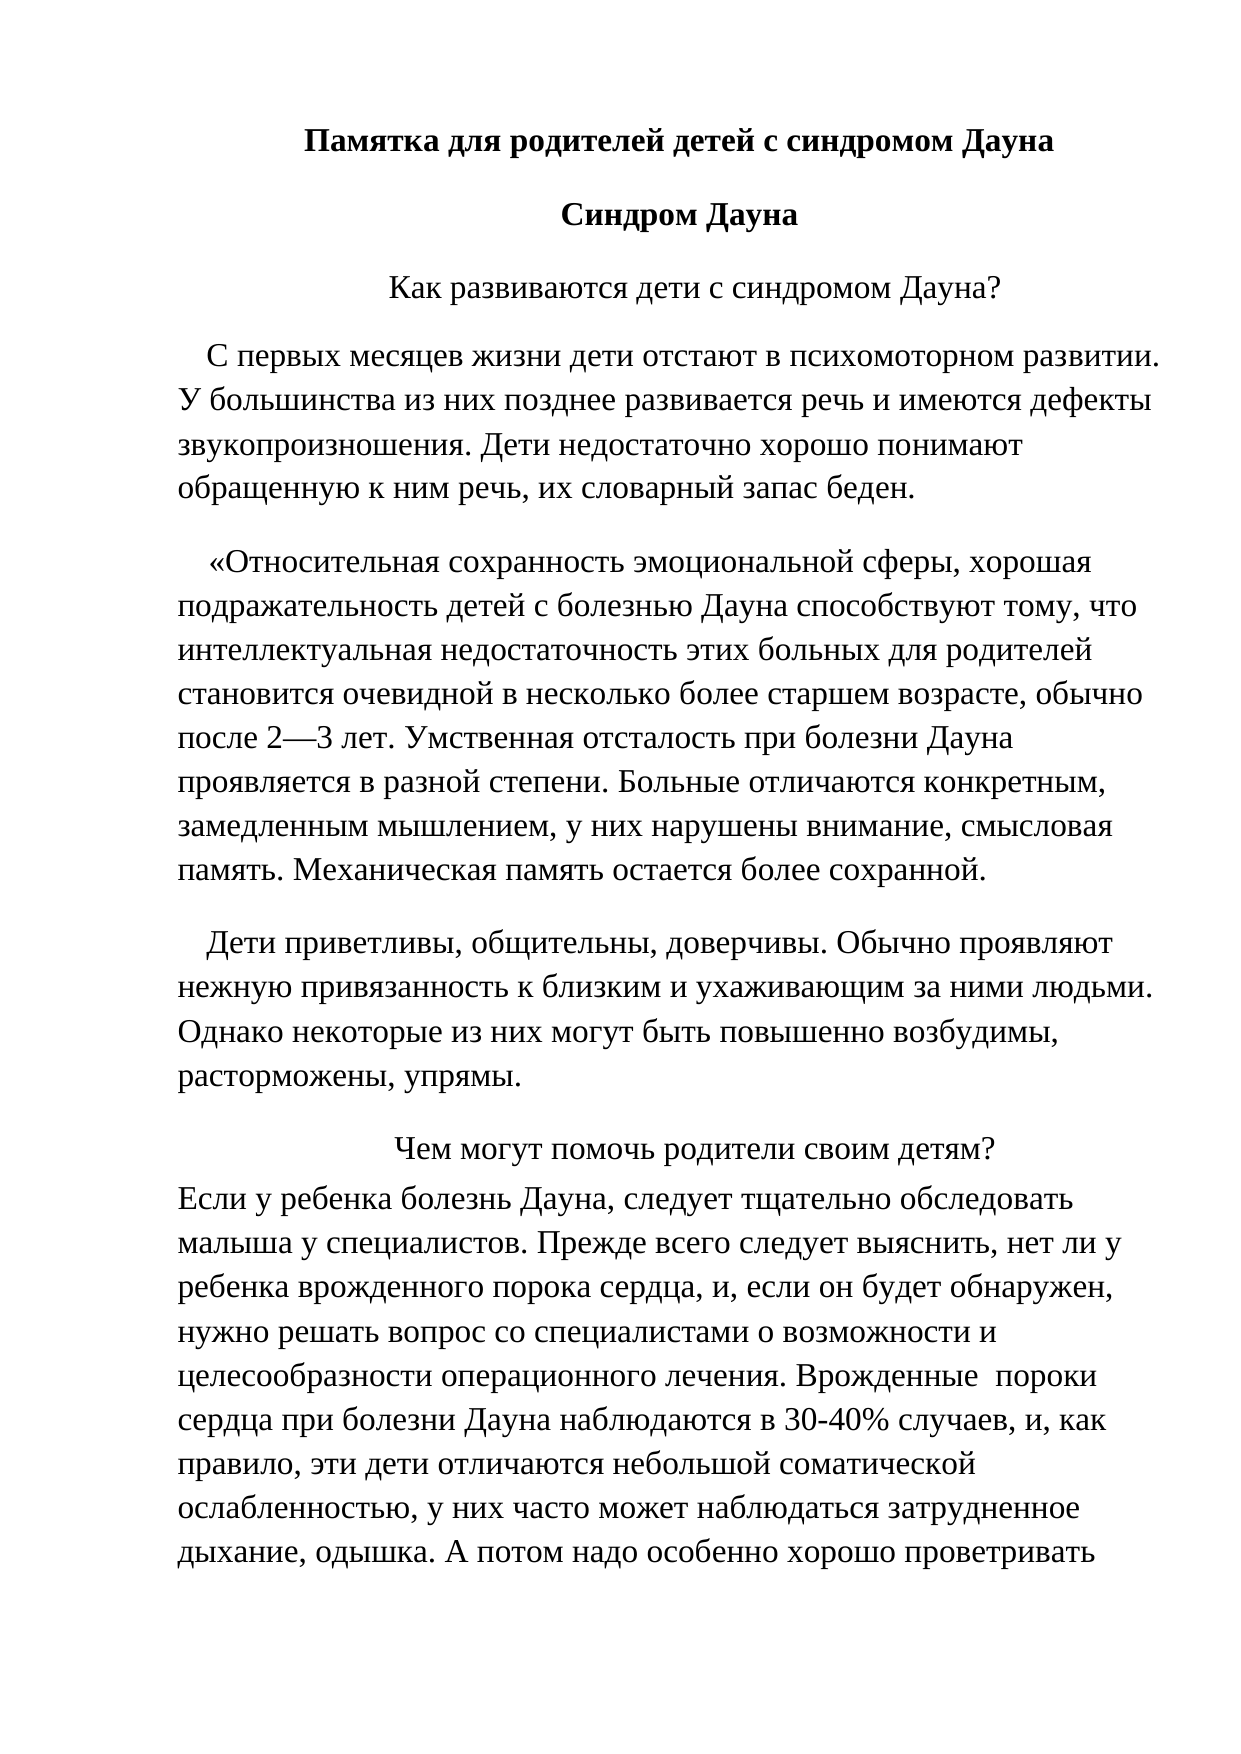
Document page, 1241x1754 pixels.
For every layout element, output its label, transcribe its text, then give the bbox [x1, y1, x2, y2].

text Синдром Дауна [177, 194, 1181, 232]
text С первых месяцев жизни дети отстают в психомоторном развитии. У большинства из них позднее развивается речь и имеются дефекты звукопроизношения. Дети недостаточно хорошо понимают обращенную к ним речь, их словарный запас беден. [177, 336, 1181, 506]
text «Относительная сохранность эмоциональной сферы, хорошая подражательность детей с болезнью Дауна способствуют тому, что интеллектуальная недостаточность этих больных для родителей становится очевидной в несколько более старшем возрасте, обычно после 2—3 лет. Умственная отсталость при болезни Дауна проявляется в разной степени. Больные отличаются конкретным, замедленным мышлением, у них нарушены внимание, смысловая память. Механическая память остается более сохранной. [177, 541, 1181, 888]
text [177, 1179, 1181, 1569]
text Дети приветливы, общительны, доверчивы. Обычно проявляют нежную привязанность к близким и ухаживающим за ними людьми. Однако некоторые из них могут быть повышенно возбудимы, расторможены, упрямы. [177, 923, 1181, 1093]
text Памятка для родителей детей с синдромом Дауна [177, 121, 1181, 159]
text Чем могут помочь родители своим детям? [209, 1128, 1181, 1166]
text Как развиваются дети с синдромом Дауна? [209, 267, 1181, 305]
